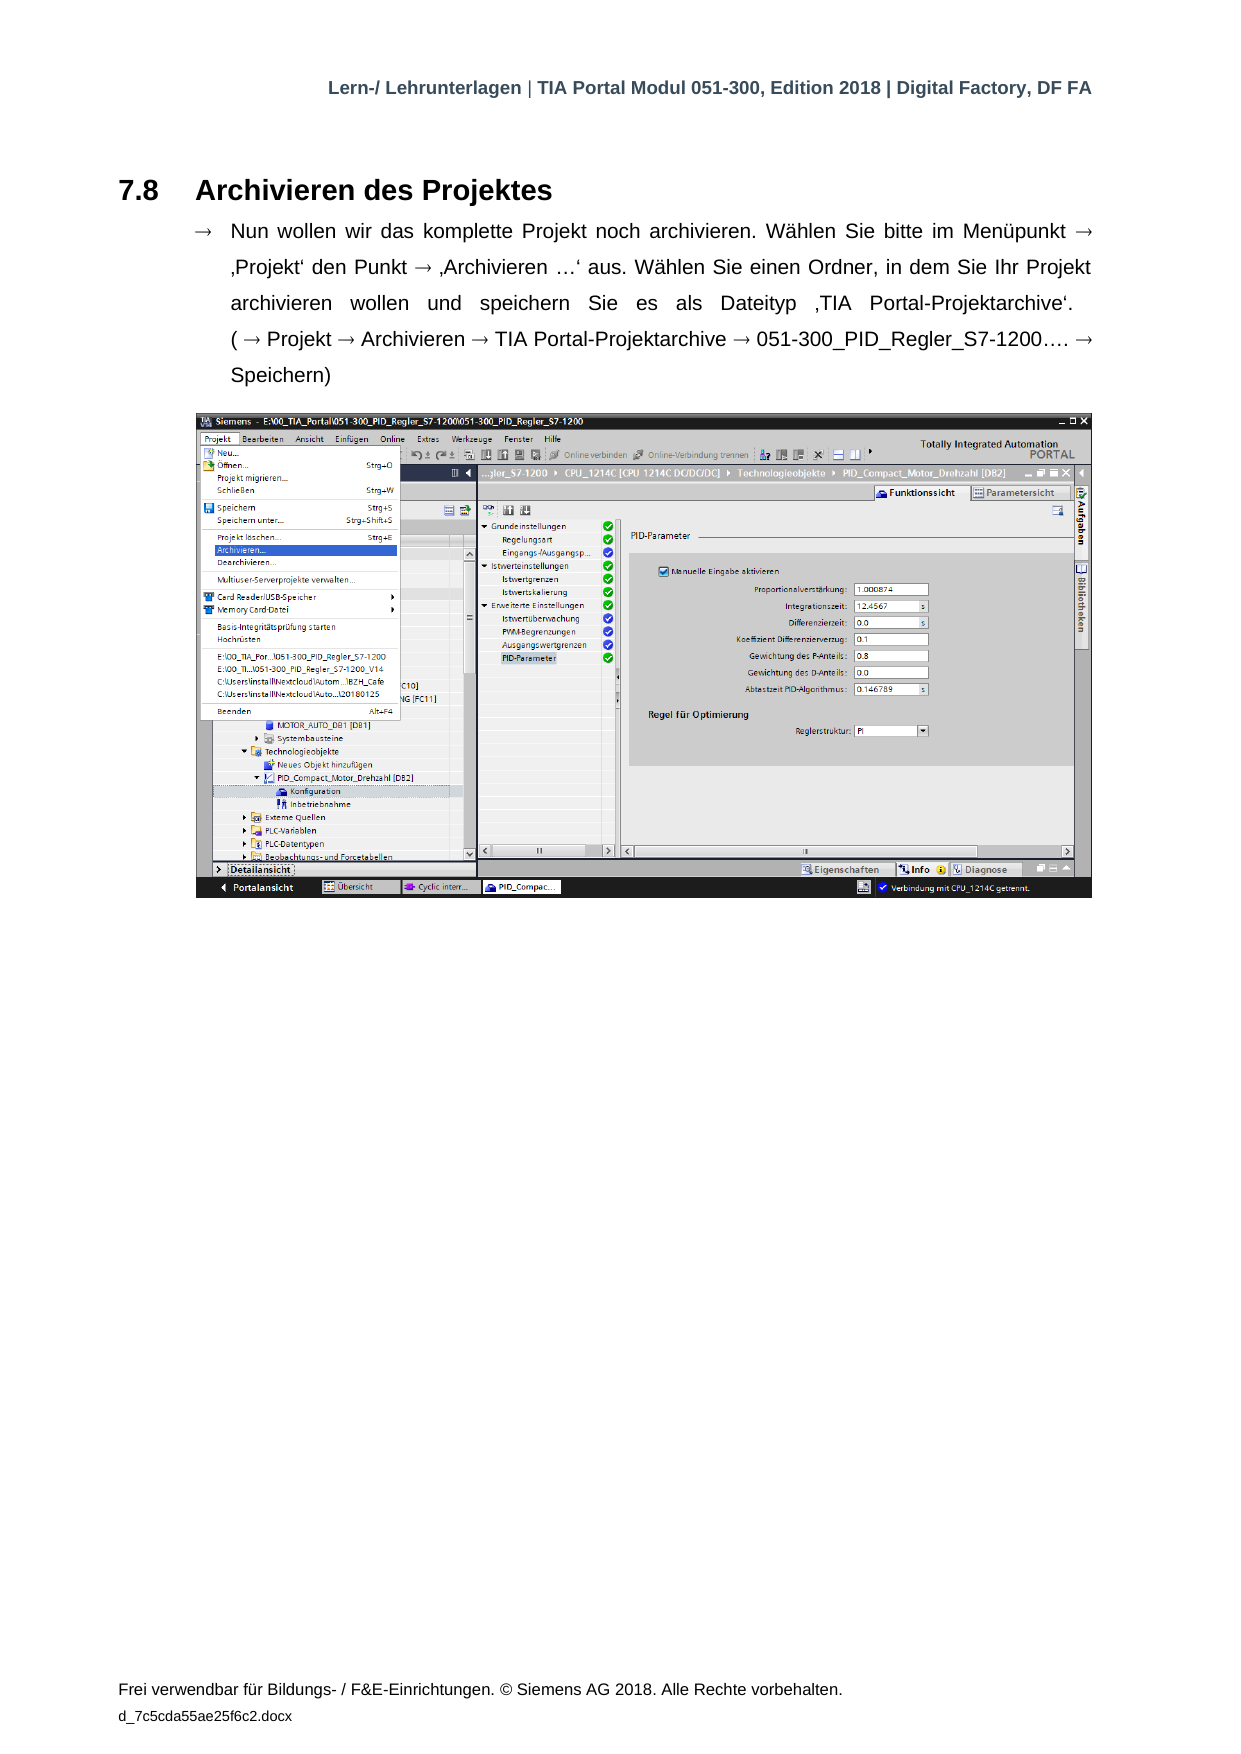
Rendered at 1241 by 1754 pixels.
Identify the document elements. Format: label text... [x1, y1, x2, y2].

text Nun wollen wir das komplette Projekt noch archivieren. Wählen Sie bitte im Menüpunkt ‚Projekt‘ den Punkt ‚Archivieren …‘ aus. Wählen Sie einen Ordner, in dem Sie Ihr Projekt archivieren wollen und speichern Sie es als Dateityp ‚TIA Portal-Projektarchive‘. ( Projekt Archivieren TIA Portal-Projektarchive 051-300_PID_Regler_S7-1200…. Speichern) [195, 219, 1092, 387]
subtitle Archivieren des Projektes [118, 173, 1092, 206]
picture [194, 411, 1093, 899]
